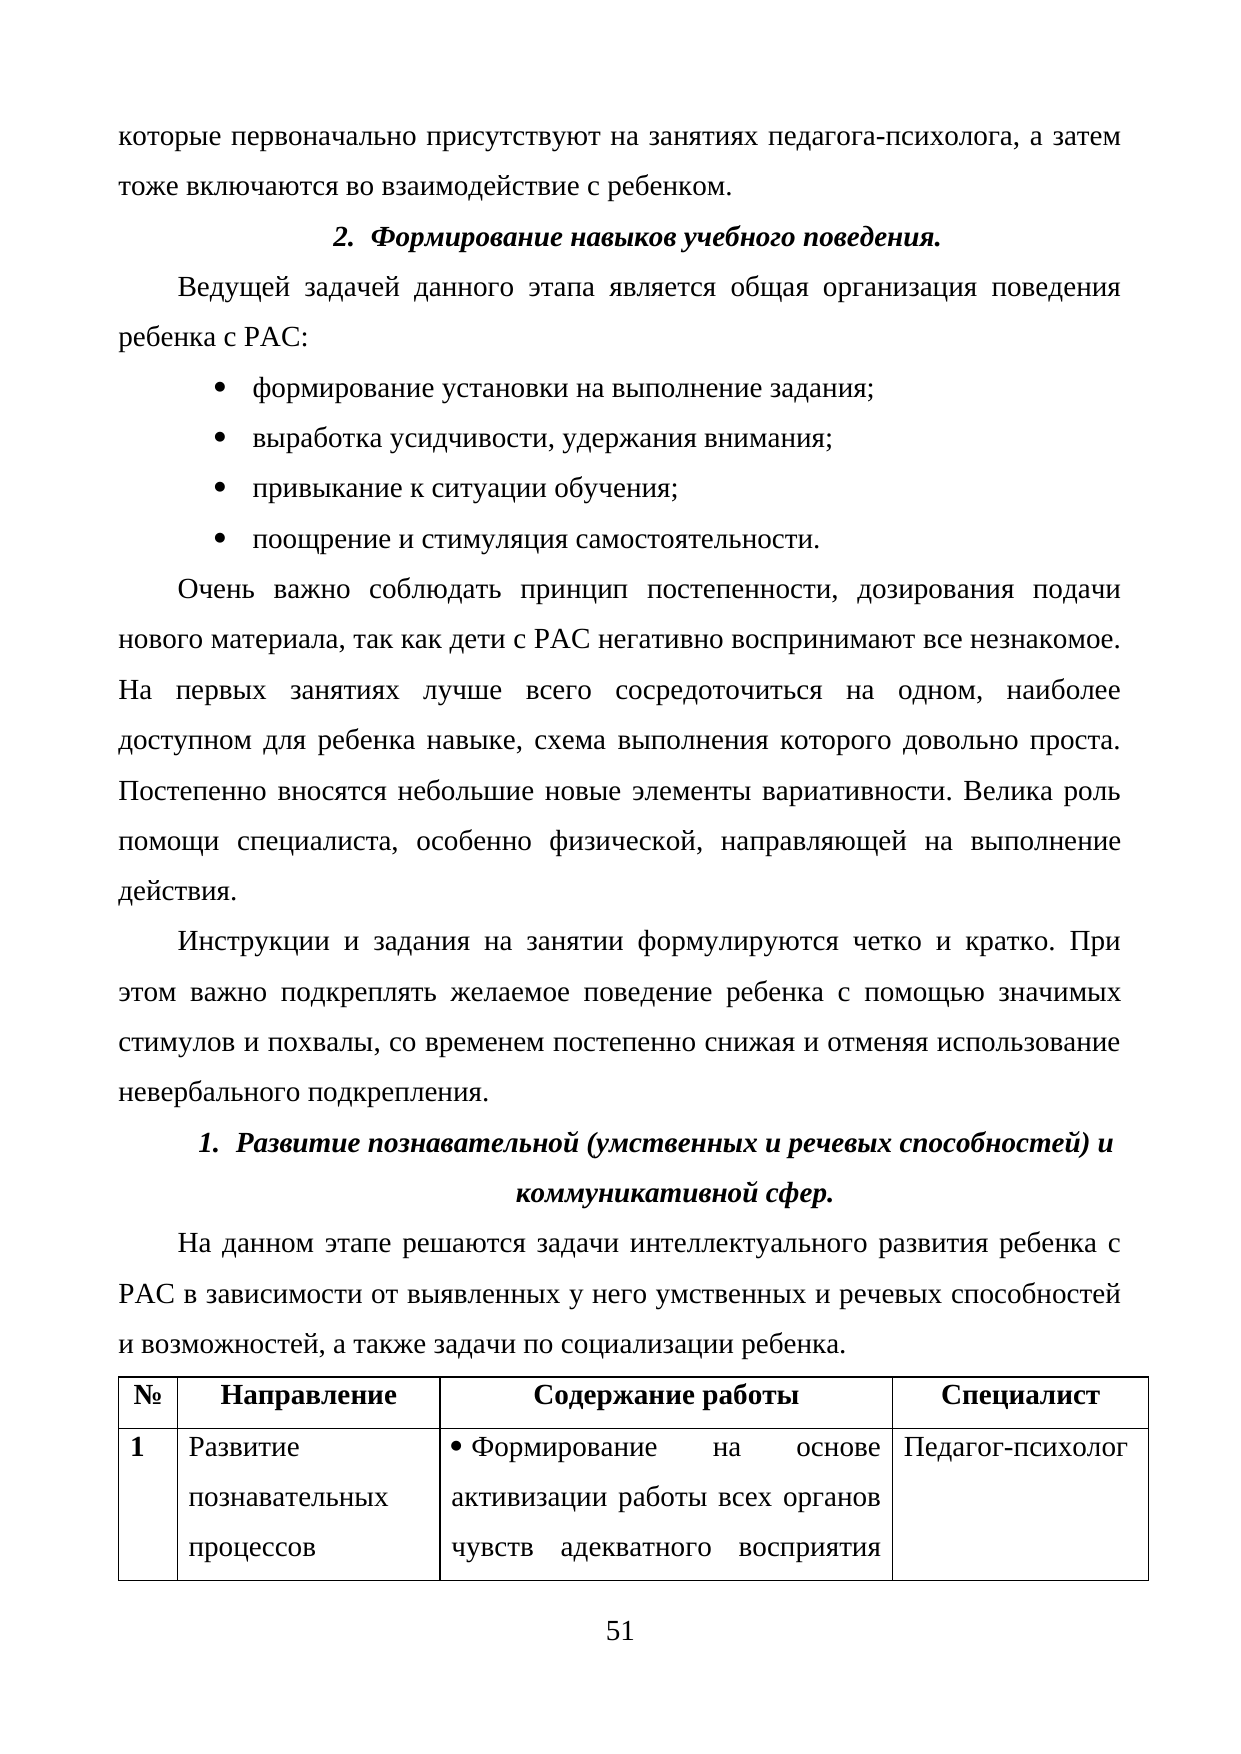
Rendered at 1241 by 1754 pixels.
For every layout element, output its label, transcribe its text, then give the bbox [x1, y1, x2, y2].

list Развитие познавательной (умственных и речевых способностей) и коммуникативной сфер. [193, 1125, 1122, 1209]
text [118, 118, 1122, 202]
table_header Специалист [893, 1378, 1148, 1428]
table_header Содержание работы [441, 1378, 892, 1428]
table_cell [441, 1429, 892, 1579]
table_cell 1 [119, 1429, 177, 1579]
text Ведущей задачей данного этапа является общая организация поведения ребенка с РАС: [118, 269, 1122, 353]
list привыкание к ситуации обучения; [215, 471, 1122, 504]
list поощрение и стимуляция самостоятельности. [215, 521, 1122, 554]
list формирование установки на выполнение задания; [215, 370, 1122, 403]
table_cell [178, 1429, 439, 1579]
table_header Направление [178, 1378, 439, 1428]
text На данном этапе решаются задачи интеллектуального развития ребенка с РАС в зависимости от выявленных у него умственных и речевых способностей и возможностей, а также задачи по социализации ребенка. [118, 1225, 1122, 1359]
table_header № [119, 1378, 177, 1428]
text Очень важно соблюдать принцип постепенности, дозирования подачи нового материала, так как дети с РАС негативно воспринимают все незнакомое. На первых занятиях лучше всего сосредоточиться на одном, наиболее доступном для ребенка навыке, схема выполнения которого довольно проста. Постепенно вносятся небольшие новые элементы вариативности. Велика роль помощи специалиста, особенно физической, направляющей на выполнение действия. [118, 571, 1122, 907]
list выработка усидчивости, удержания внимания; [215, 420, 1122, 454]
list Формирование навыков учебного поведения. [156, 219, 1122, 252]
table_cell Педагог-психолог [893, 1429, 1148, 1579]
text Инструкции и задания на занятии формулируются четко и кратко. При этом важно подкреплять желаемое поведение ребенка с помощью значимых стимулов и похвалы, со временем постепенно снижая и отменяя использование невербального подкрепления. [118, 923, 1122, 1108]
